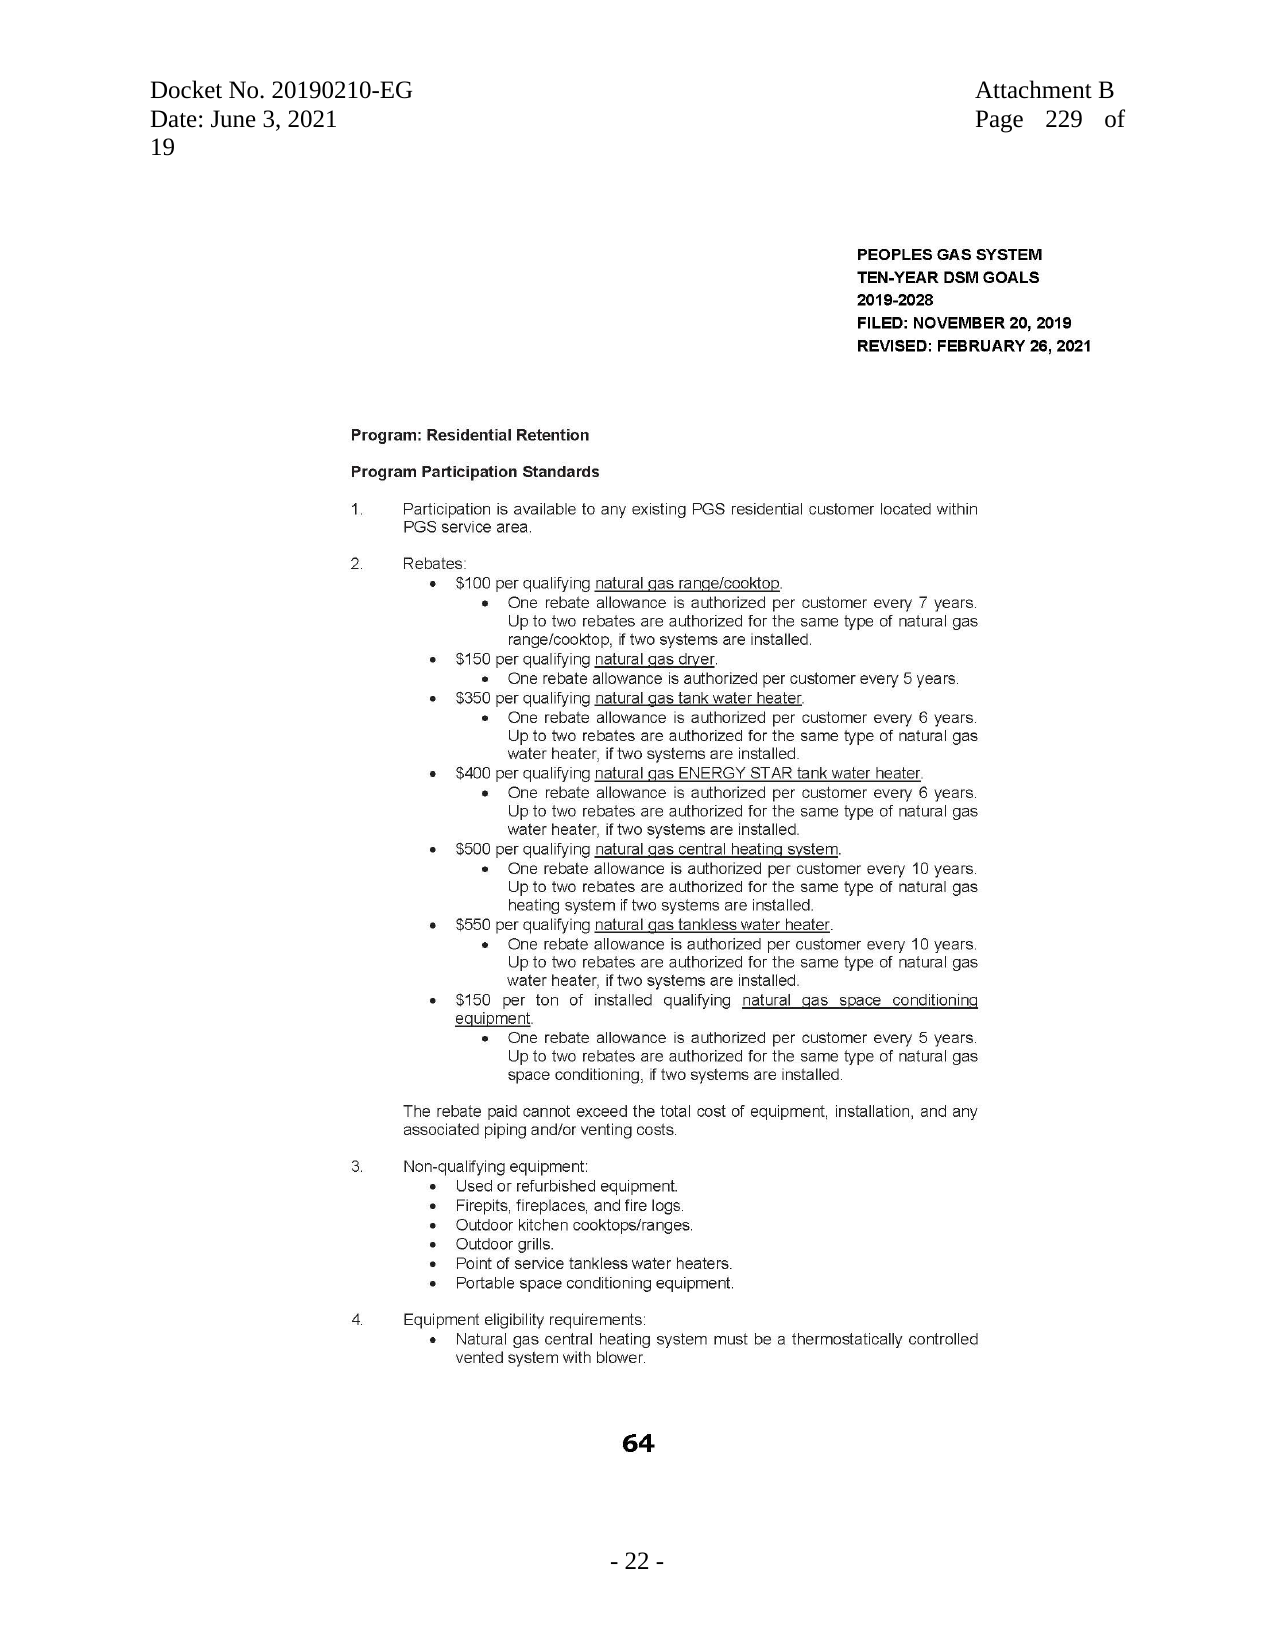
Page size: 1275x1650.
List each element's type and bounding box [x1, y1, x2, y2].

picture [150, 218, 1125, 1481]
